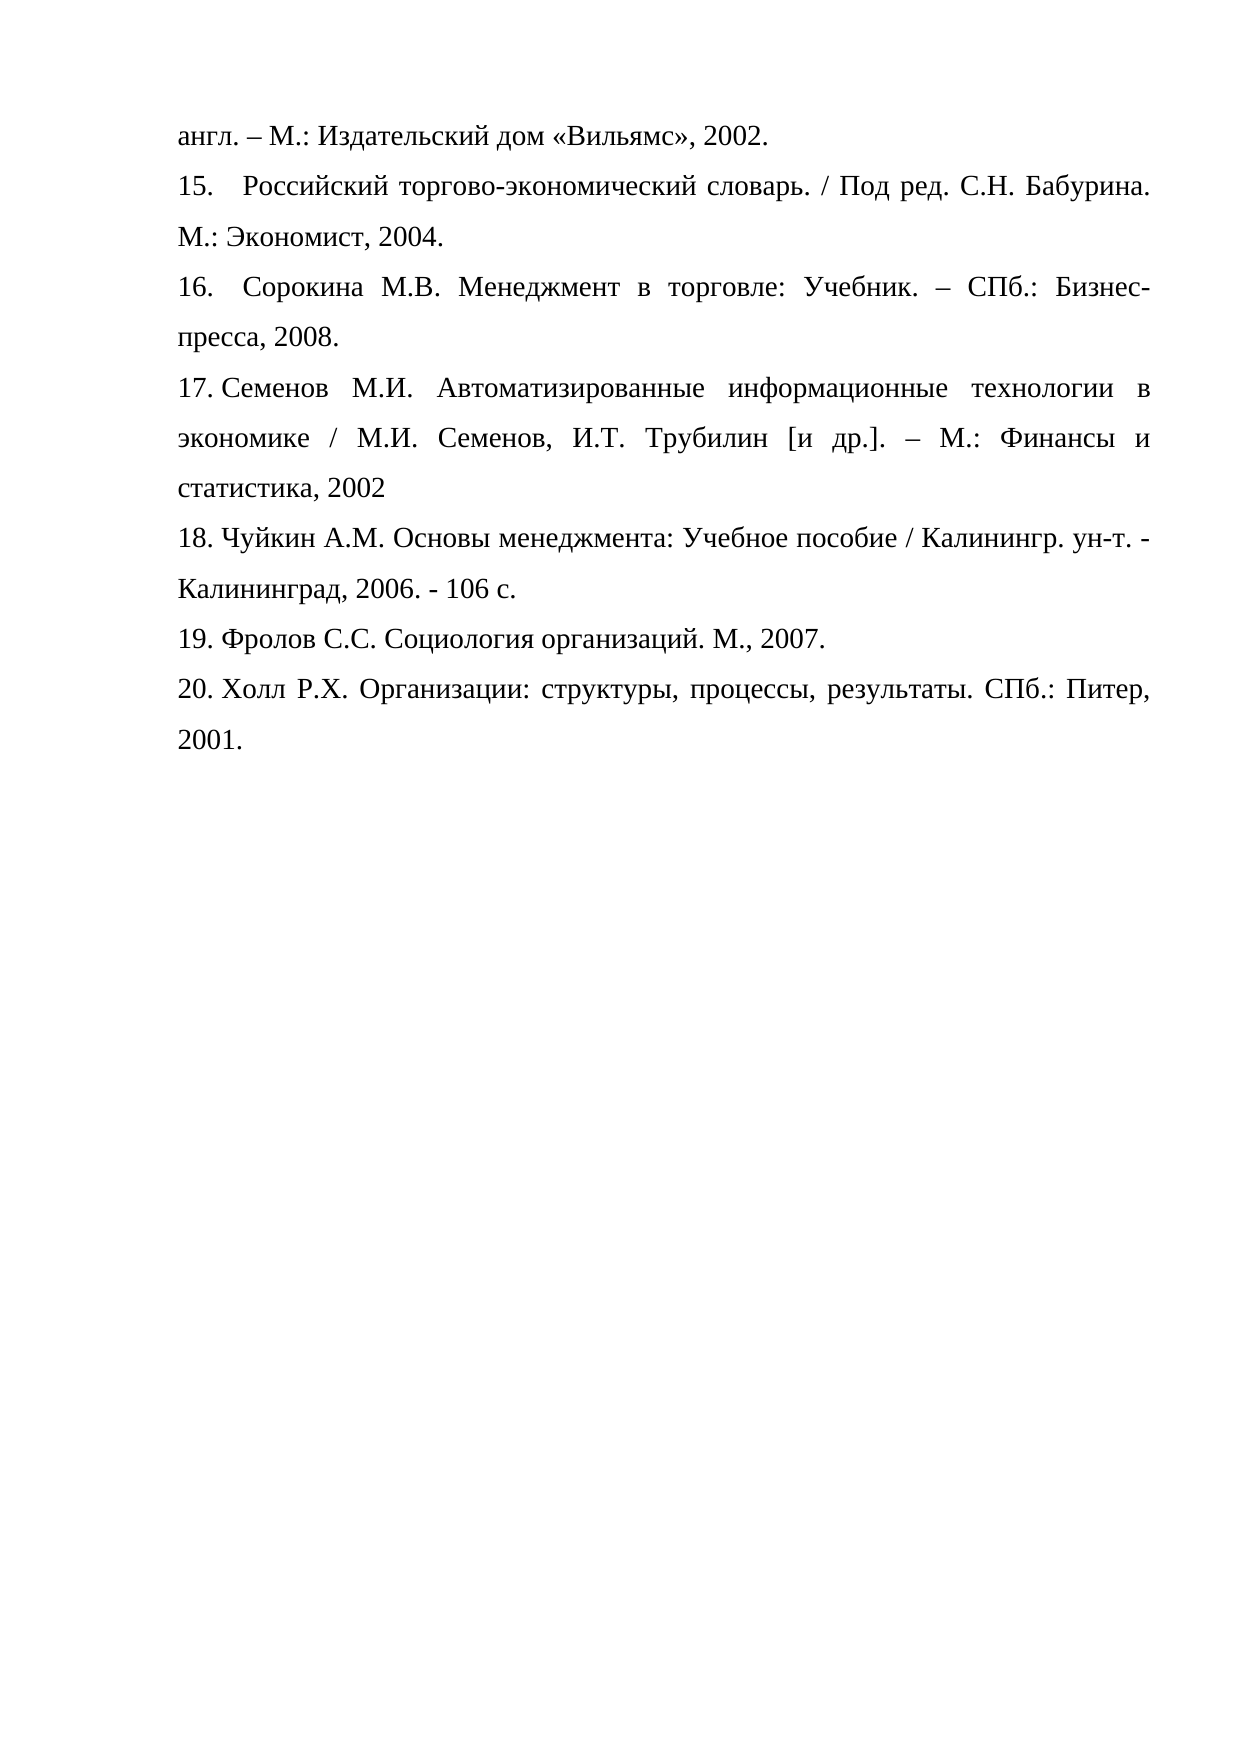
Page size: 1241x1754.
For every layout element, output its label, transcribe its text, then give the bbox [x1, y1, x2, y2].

list Российский торгово-экономический словарь. / Под ред. С.Н. Бабурина. М.: Экономист, 2004. [177, 168, 1152, 252]
list Фролов С.С. Социология организаций. М., 2007. [177, 621, 1152, 655]
list Семенов М.И. Автоматизированные информационные технологии в экономике / М.И. Семенов, И.Т. Трубилин [и др.]. – М.: Финансы и статистика, 2002 [177, 370, 1152, 504]
list Чуйкин А.М. Основы менеджмента: Учебное пособие / Калинингр. ун-т. - Калининград, 2006. - 106 с. [177, 521, 1152, 604]
list Сорокина М.В. Менеджмент в торговле: Учебник. – СПб.: Бизнес-пресса, 2008. [177, 269, 1152, 353]
list Холл Р.Х. Организации: структуры, процессы, результаты. СПб.: Питер, 2001. [177, 672, 1152, 755]
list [177, 118, 1152, 152]
